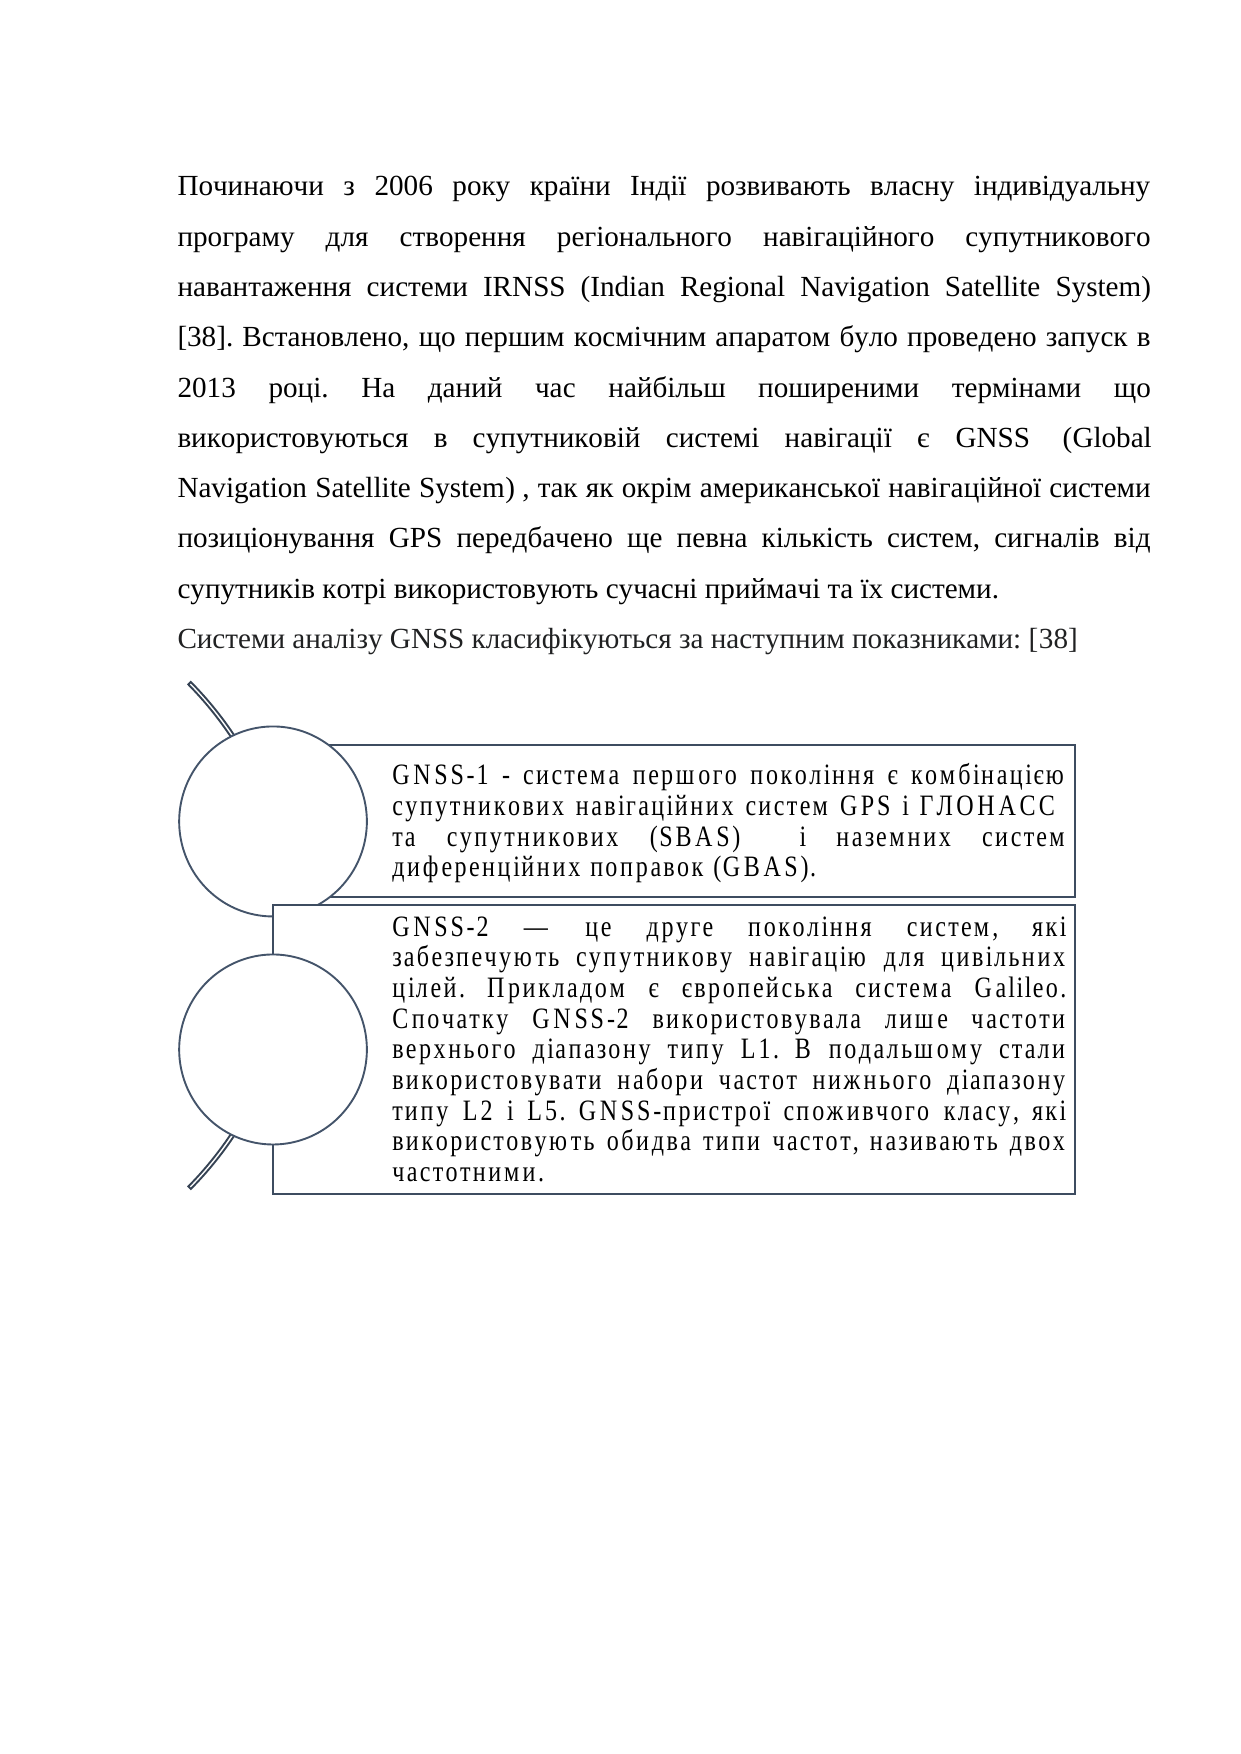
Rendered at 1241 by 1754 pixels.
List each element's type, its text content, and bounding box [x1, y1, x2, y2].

text Системи аналізу GNSS класифікуються за наступним показниками: [38] [177, 621, 1152, 655]
text Починаючи з 2006 року країни Індії розвивають власну індивідуальну програму для створення регіонального навігаційного супутникового навантаження системи IRNSS (Indian Regional Navigation Satellite System) [38]. Встановлено, що першим космічним апаратом було проведено запуск в 2013 році. На даний час найбільш поширеними термінами що використовуються в супутниковій системі навігації є GNSS (Global Navigation Satellite System) , так як окрім американської навігаційної системи позиціонування GPS передбачено ще певна кількість систем, сигналів від супутників котрі використовують сучасні приймачі та їх системи. [177, 168, 1152, 604]
